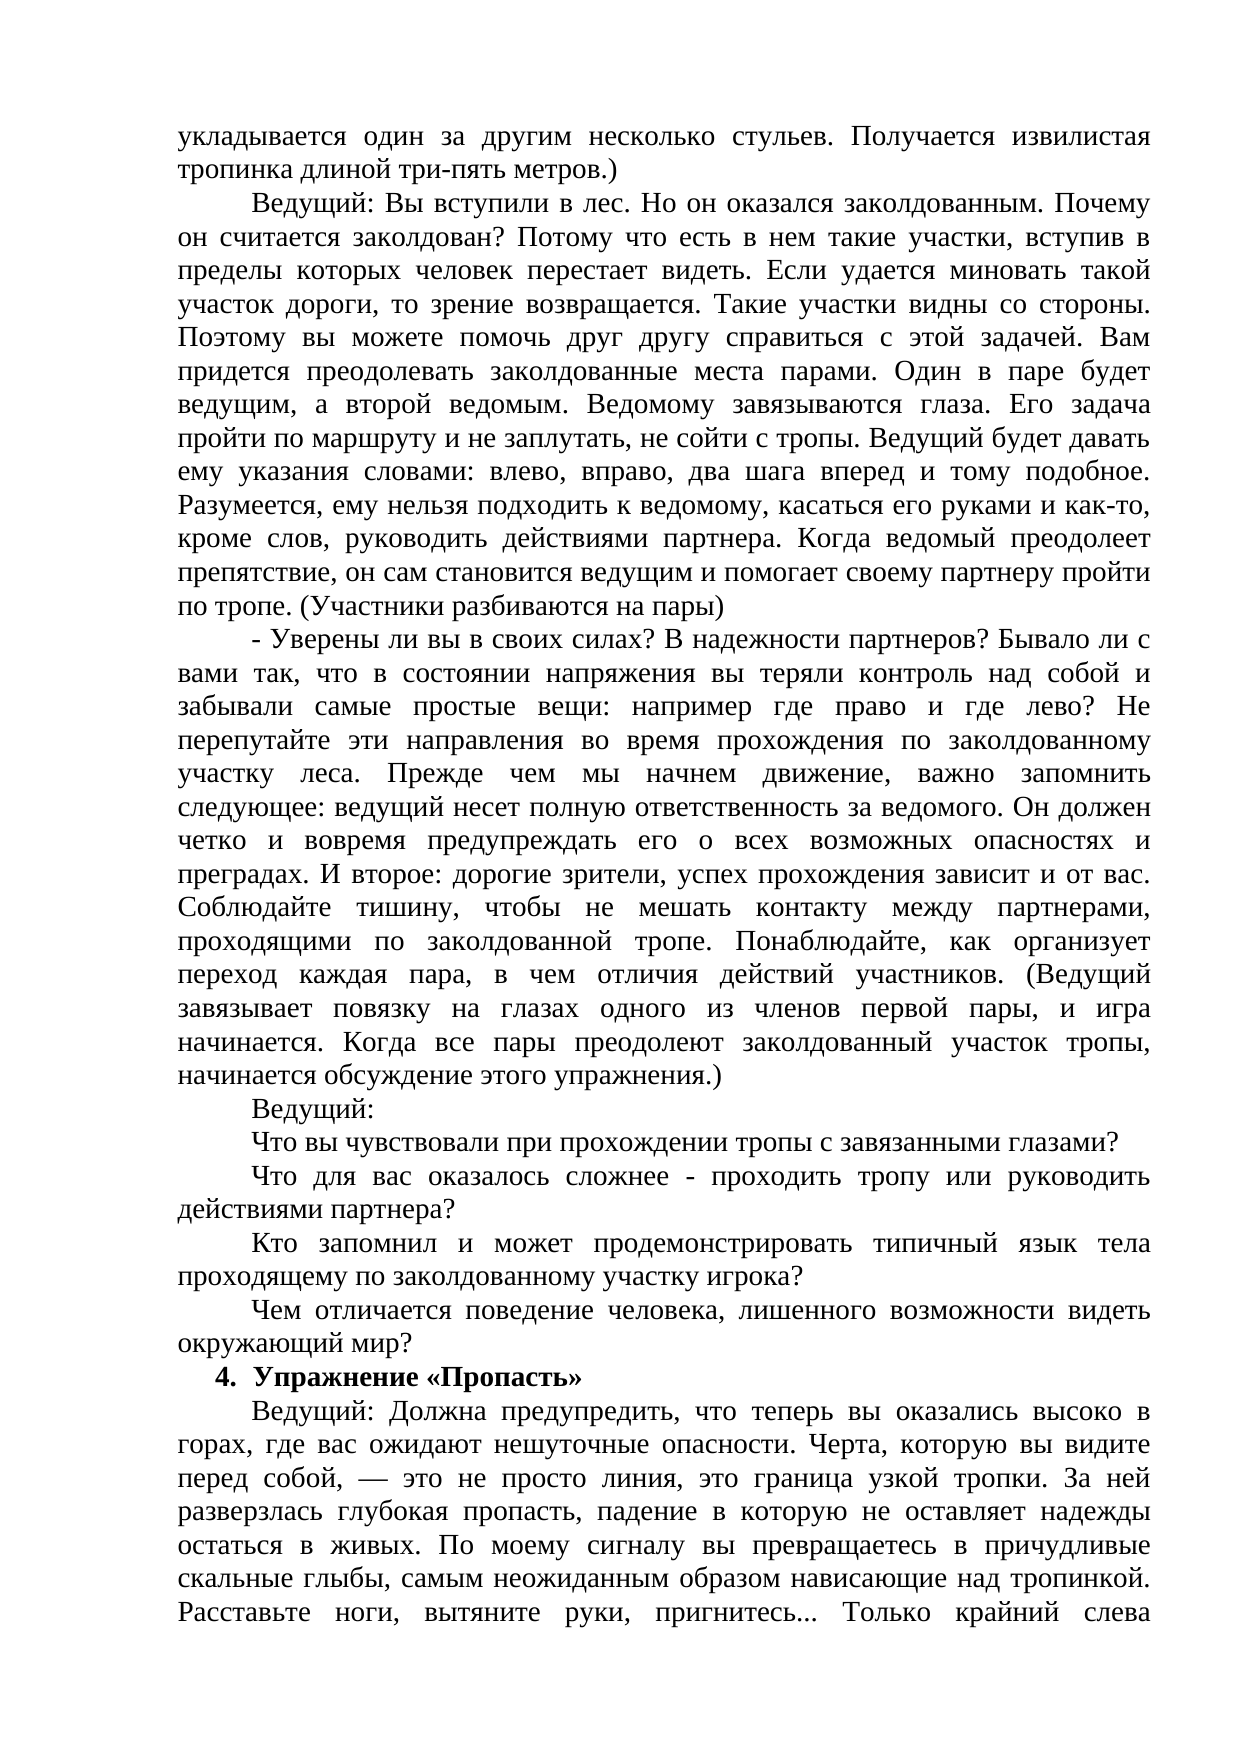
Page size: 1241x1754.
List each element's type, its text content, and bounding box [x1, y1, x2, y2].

text Что вы чувствовали при прохождении тропы с завязанными глазами? [177, 1124, 1152, 1158]
text Что для вас оказалось сложнее - проходить тропу или руководить действиями партнера? [177, 1158, 1152, 1225]
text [177, 1393, 1152, 1627]
text Ведущий: Вы вступили в лес. Но он оказался заколдованным. Почему он считается заколдован? Потому что есть в нем такие участки, вступив в пределы которых человек перестает видеть. Если удается миновать такой участок дороги, то зрение возвращается. Такие участки видны со стороны. Поэтому вы можете помочь друг другу справиться с этой задачей. Вам придется преодолевать заколдованные места парами. Один в паре будет ведущим, а второй ведомым. Ведомому завязываются глаза. Его задача пройти по маршруту и не заплутать, не сойти с тропы. Ведущий будет давать ему указания словами: влево, вправо, два шага вперед и тому подобное. Разумеется, ему нельзя подходить к ведомому, касаться его руками и как-то, кроме слов, руководить действиями партнера. Когда ведомый преодолеет препятствие, он сам становится ведущим и помогает своему партнеру пройти по тропе. (Участники разбиваются на пары) [177, 185, 1152, 621]
text Чем отличается поведение человека, лишенного возможности видеть окружающий мир? [177, 1292, 1152, 1359]
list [177, 118, 1152, 185]
list Упражнение «Пропасть» [215, 1359, 1152, 1393]
text Кто запомнил и может продемонстрировать типичный язык тела проходящему по заколдованному участку игрока? [177, 1225, 1152, 1292]
text - Уверены ли вы в своих силах? В надежности партнеров? Бывало ли с вами так, что в состоянии напряжения вы теряли контроль над собой и забывали самые простые вещи: например где право и где лево? Не перепутайте эти направления во время прохождения по заколдованному участку леса. Прежде чем мы начнем движение, важно запомнить следующее: ведущий несет полную ответственность за ведомого. Он должен четко и вовремя предупреждать его о всех возможных опасностях и преградах. И второе: дорогие зрители, успех прохождения зависит и от вас. Соблюдайте тишину, чтобы не мешать контакту между партнерами, проходящими по заколдованной тропе. Понаблюдайте, как организует переход каждая пара, в чем отличия действий участников. (Ведущий завязывает повязку на глазах одного из членов первой пары, и игра начинается. Когда все пары преодолеют заколдованный участок тропы, начинается обсуждение этого упражнения.) [177, 621, 1152, 1091]
text Ведущий: [177, 1091, 1152, 1124]
